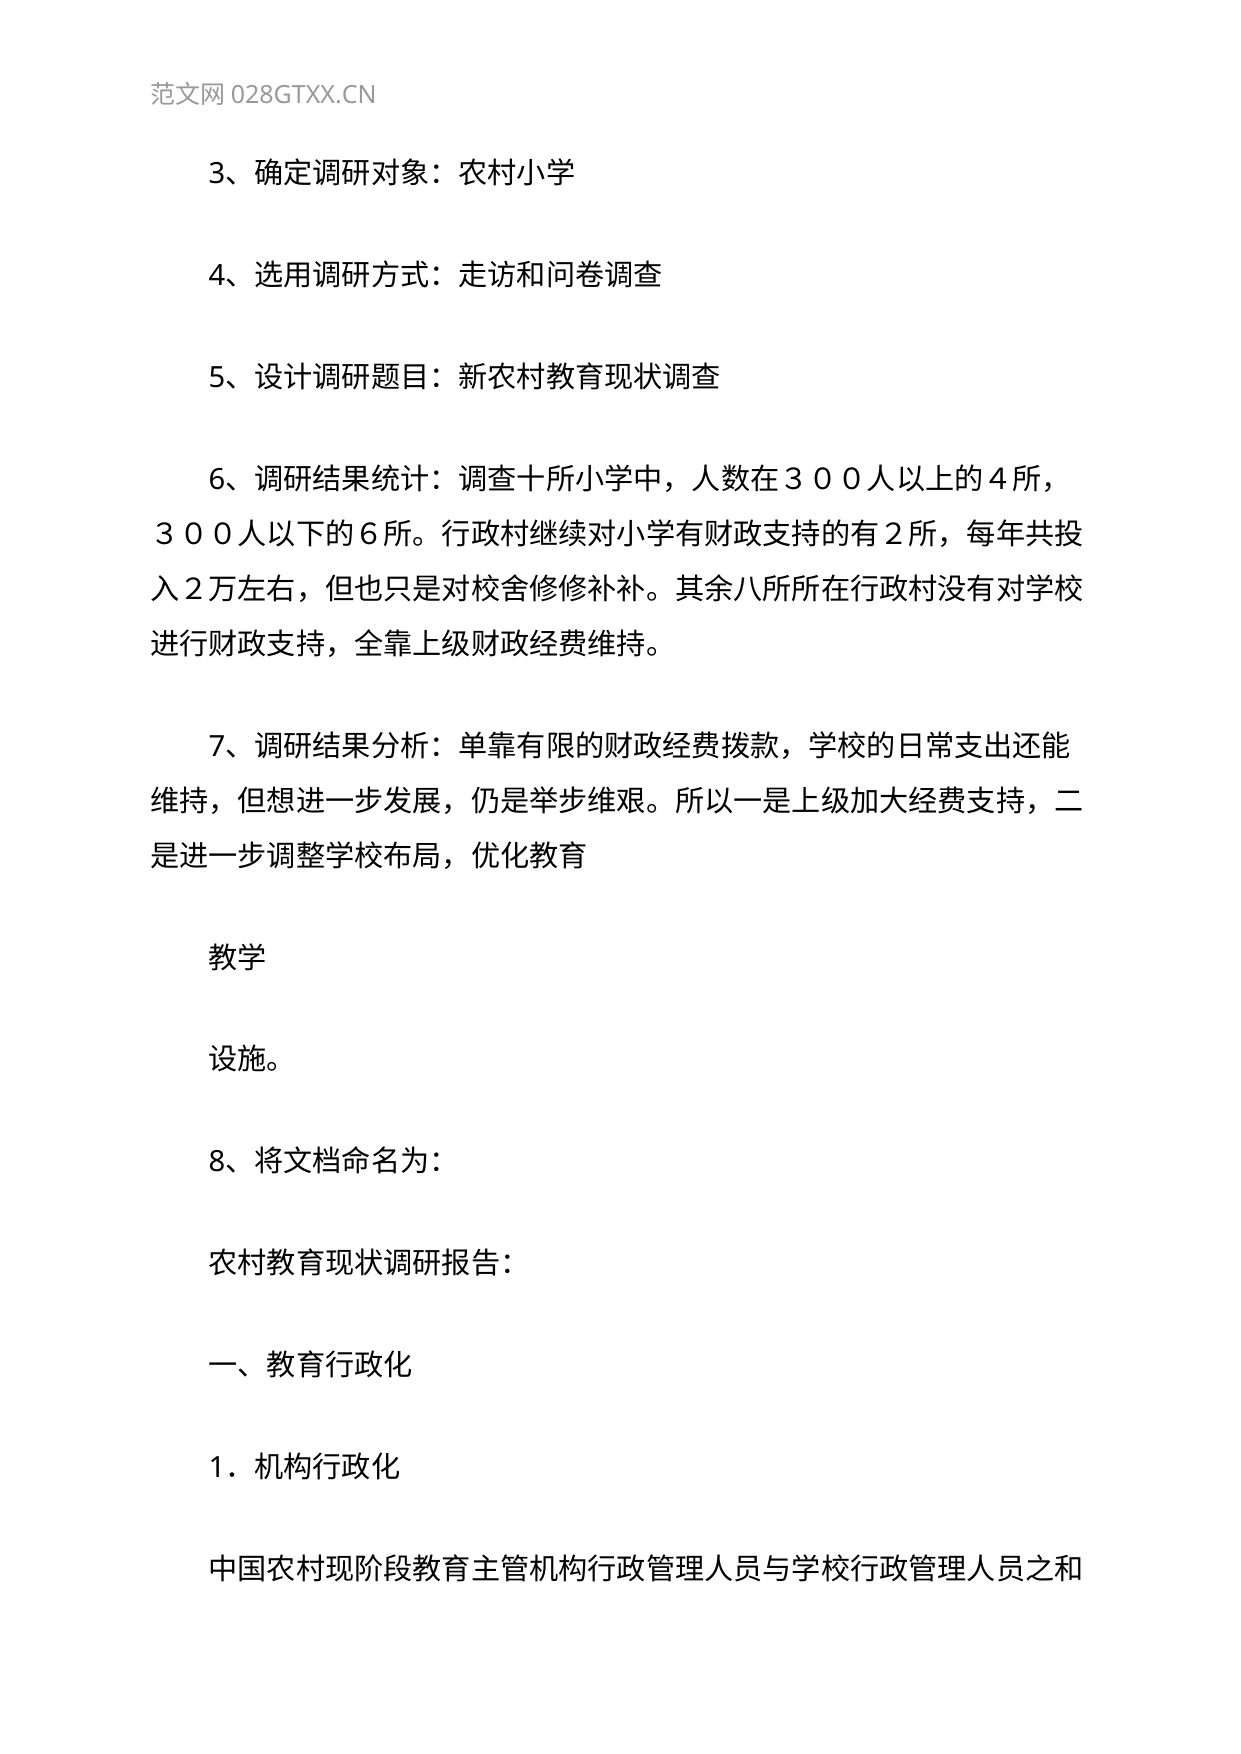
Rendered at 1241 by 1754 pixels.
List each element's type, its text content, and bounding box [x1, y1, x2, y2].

text 5、设计调研题目：新农村教育现状调查 [150, 354, 1090, 396]
text 6、调研结果统计：调查十所小学中，人数在３００人以上的４所，３００人以下的６所。行政村继续对小学有财政支持的有２所，每年共投入２万左右，但也只是对校舍修修补补。其余八所所在行政村没有对学校进行财政支持，全靠上级财政经费维持。 [150, 456, 1090, 663]
text 设施。 [150, 1036, 1090, 1078]
text 一、教育行政化 [150, 1341, 1090, 1384]
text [150, 1545, 1090, 1587]
text 1．机构行政化 [150, 1443, 1090, 1486]
text 4、选用调研方式：走访和问卷调查 [150, 252, 1090, 294]
text 教学 [150, 934, 1090, 976]
text 3、确定调研对象：农村小学 [150, 150, 1090, 192]
text 8、将文档命名为： [150, 1138, 1090, 1180]
text 7、调研结果分析：单靠有限的财政经费拨款，学校的日常支出还能维持，但想进一步发展，仍是举步维艰。所以一是上级加大经费支持，二是进一步调整学校布局，优化教育 [150, 722, 1090, 875]
text 农村教育现状调研报告： [150, 1240, 1090, 1282]
